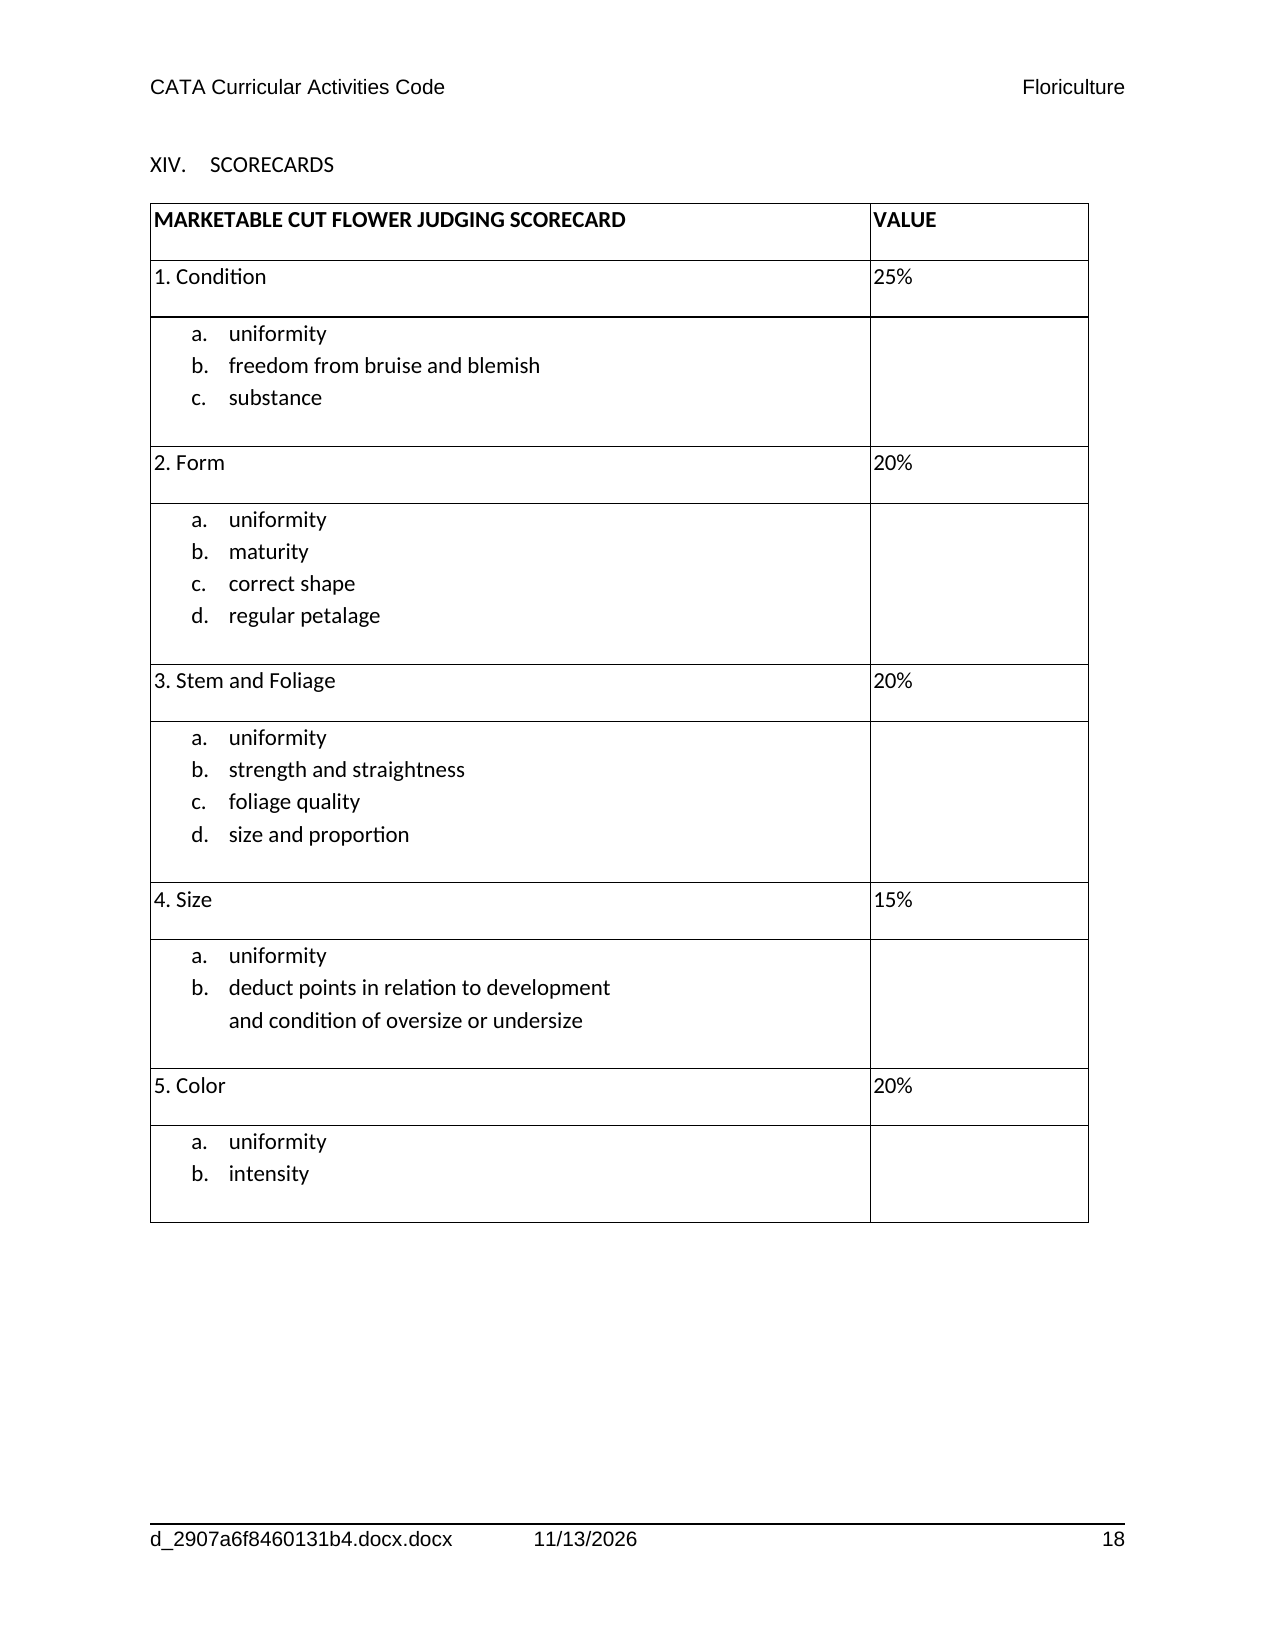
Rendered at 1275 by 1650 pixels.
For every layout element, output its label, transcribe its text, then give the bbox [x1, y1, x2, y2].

table_cell 5. Color [151, 1069, 870, 1125]
table_cell [871, 940, 1088, 1068]
table_cell 4. Size [151, 883, 870, 939]
table_cell uniformity deduct points in relation to development and condition of oversize or undersize [151, 940, 870, 1068]
table_cell 20% [871, 665, 1088, 721]
table_cell [871, 318, 1088, 446]
table_cell uniformity freedom from bruise and blemish substance [151, 318, 870, 446]
table_cell 25% [871, 261, 1088, 316]
table_cell [871, 722, 1088, 882]
list SCORECARDS [150, 150, 1125, 178]
table_cell [871, 504, 1088, 664]
table_cell 20% [871, 1069, 1088, 1125]
table_header MARKETABLE CUT FLOWER JUDGING SCORECARD [151, 204, 870, 260]
table_cell [871, 1126, 1088, 1222]
table_cell 1. Condition [151, 261, 870, 316]
table_cell uniformity intensity [151, 1126, 870, 1222]
table_cell 15% [871, 883, 1088, 939]
table_header VALUE [871, 204, 1088, 260]
table_cell uniformity maturity correct shape regular petalage [151, 504, 870, 664]
table_cell 3. Stem and Foliage [151, 665, 870, 721]
table_cell uniformity strength and straightness foliage quality size and proportion [151, 722, 870, 882]
table_cell 20% [871, 447, 1088, 502]
table_cell 2. Form [151, 447, 870, 502]
